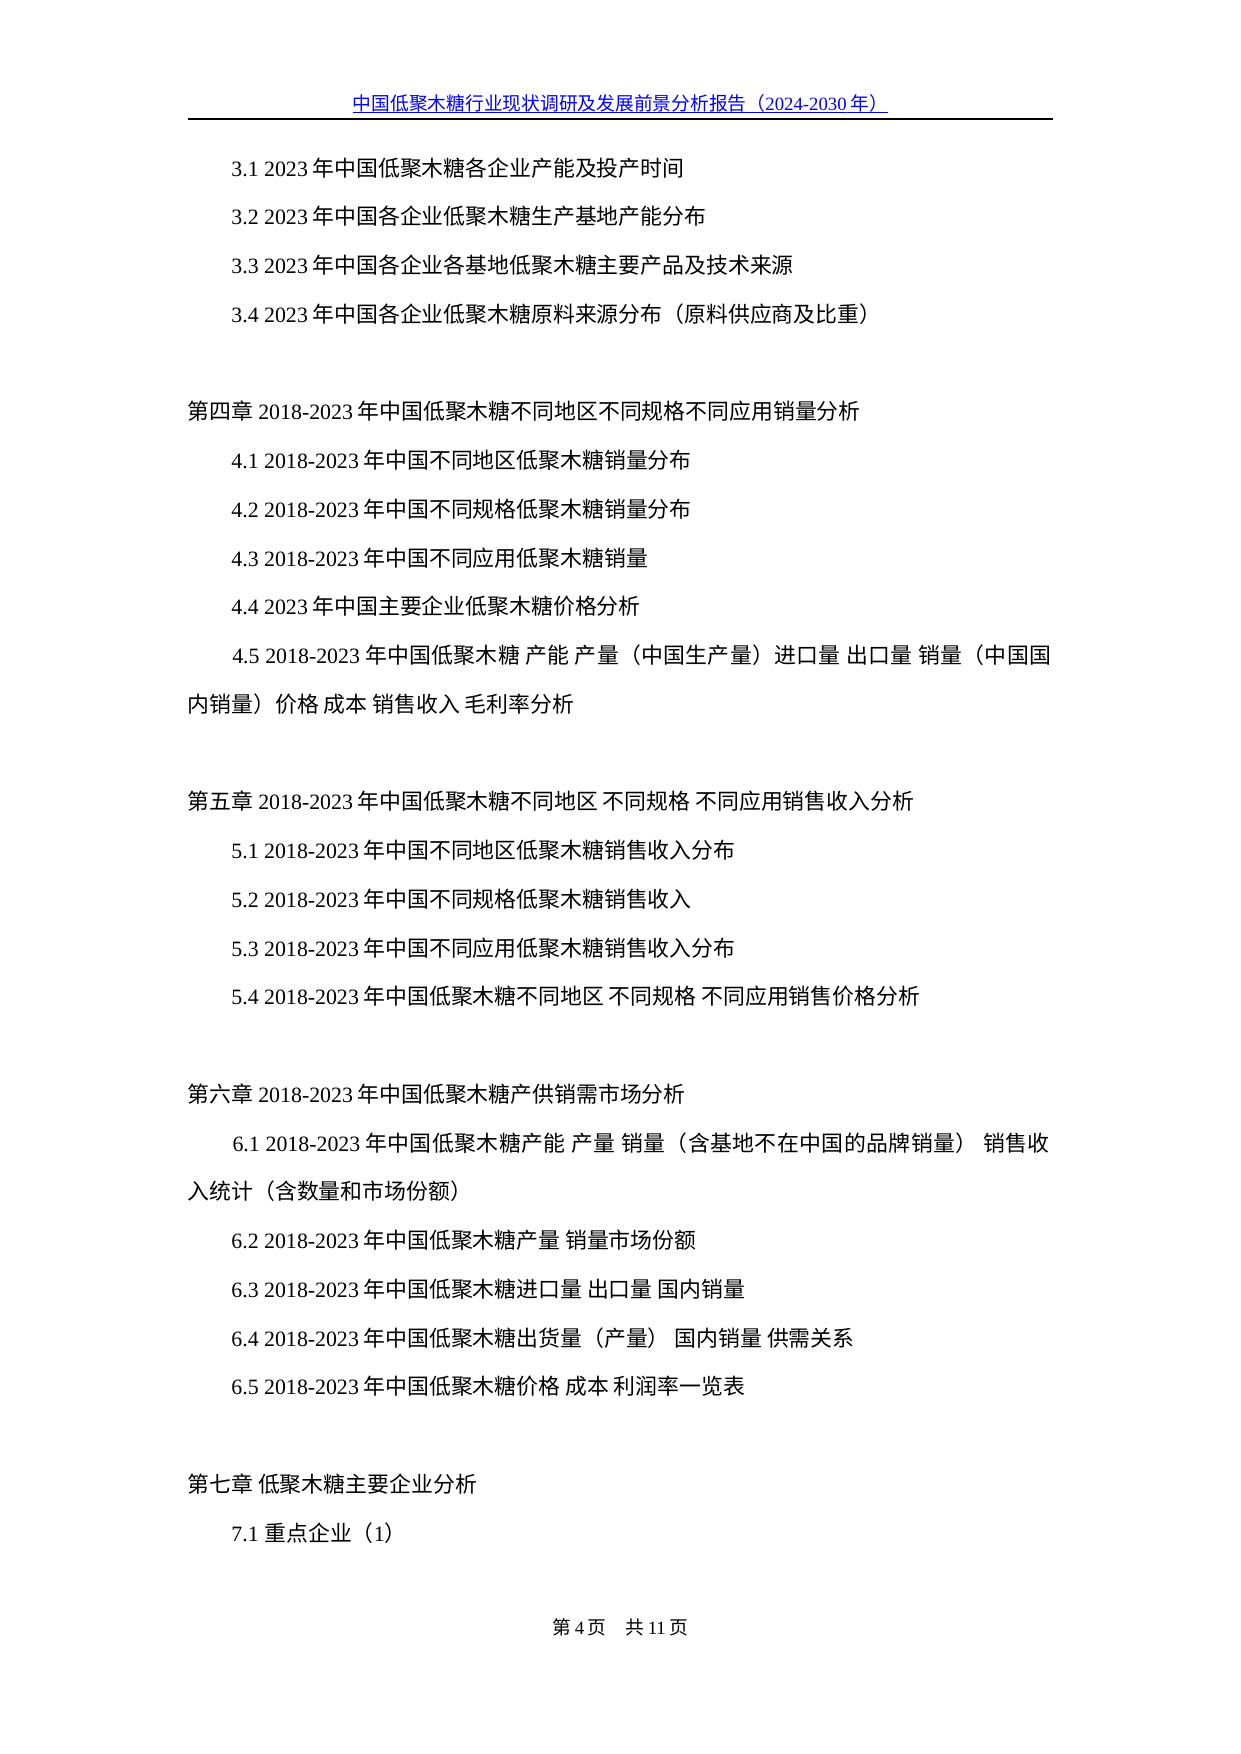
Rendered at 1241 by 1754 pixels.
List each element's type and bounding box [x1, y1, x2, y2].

text [187, 150, 1053, 1548]
